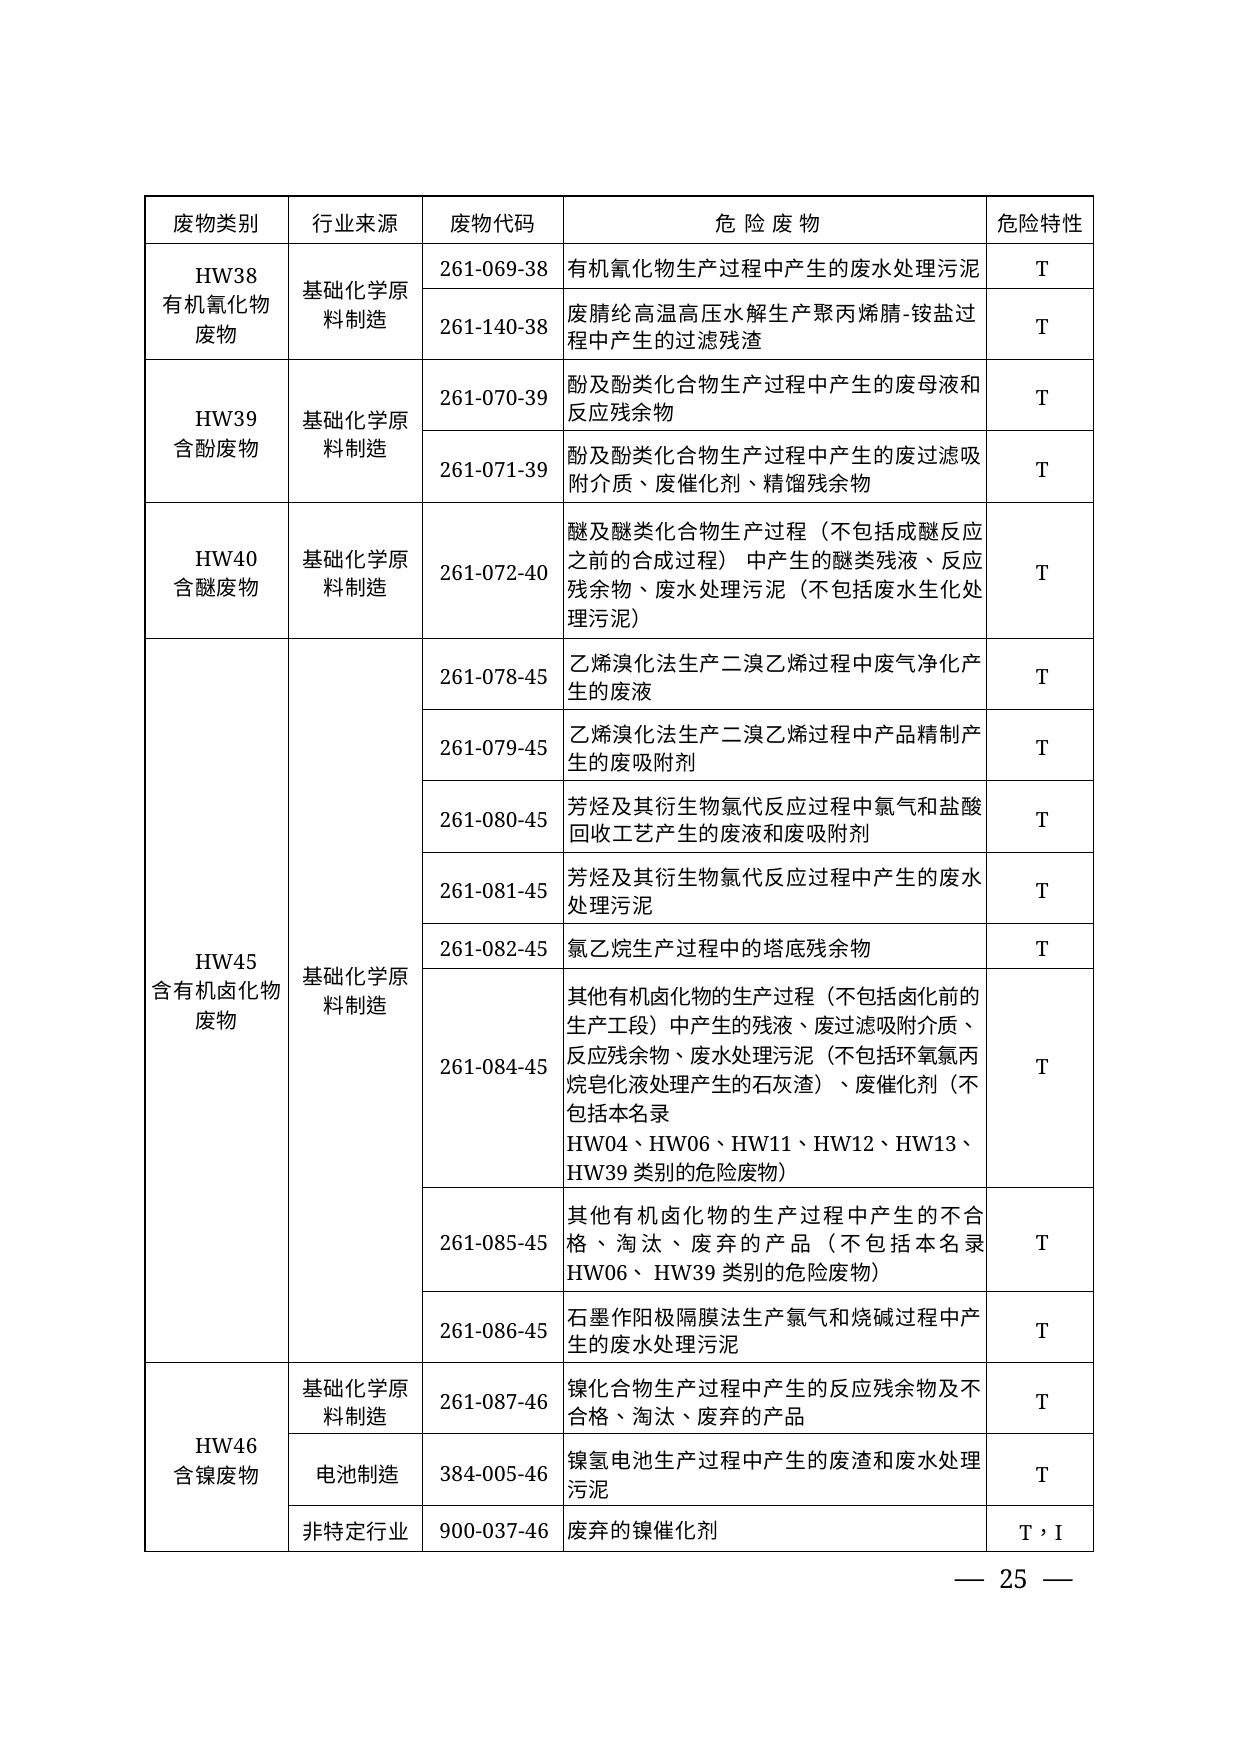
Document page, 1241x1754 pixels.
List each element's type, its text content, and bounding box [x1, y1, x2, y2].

table_cell 261-071-39 [423, 431, 563, 502]
table_cell 酚及酚类化合物生产过程中产生的废过滤吸 附介质、废催化剂、精馏残余物 [564, 431, 986, 502]
table_header 行业来源 [289, 197, 422, 243]
table_cell 废弃的镍催化剂 [564, 1506, 986, 1551]
table_cell 镍化合物生产过程中产生的反应残余物及不 合格、淘汰、废弃的产品 [564, 1363, 986, 1433]
table_cell 基础化学原 料制造 [289, 1363, 422, 1433]
table_cell HW40 含醚废物 [146, 503, 288, 638]
table_cell 基础化学原 料制造 [289, 503, 422, 638]
table_cell 废腈纶高温高压水解生产聚丙烯腈-铵盐过 程中产生的过滤残渣 [564, 289, 986, 359]
table_cell 261-081-45 [423, 853, 563, 923]
table_cell 384-005-46 [423, 1434, 563, 1504]
table_cell 261-086-45 [423, 1292, 563, 1362]
table_header 废物类别 [146, 197, 288, 243]
table_cell T [987, 1363, 1093, 1433]
table_cell 非特定行业 [289, 1506, 422, 1551]
table_header 危 险 废 物 [564, 197, 986, 243]
table_cell 261-070-39 [423, 360, 563, 430]
table_cell 芳烃及其衍生物氯代反应过程中产生的废水 处理污泥 [564, 853, 986, 923]
table_cell 261-069-38 [423, 244, 563, 288]
table_header 危险特性 [987, 197, 1093, 243]
table_cell 261-082-45 [423, 924, 563, 967]
table_cell 乙烯溴化法生产二溴乙烯过程中产品精制产 生的废吸附剂 [564, 710, 986, 780]
table_cell T [987, 1434, 1093, 1504]
table_header 废物代码 [423, 197, 563, 243]
table_cell HW45 含有机卤化物 废物 [146, 639, 288, 1362]
table_cell T [987, 1188, 1093, 1291]
table_cell HW46 含镍废物 [146, 1363, 288, 1551]
table_cell 镍氢电池生产过程中产生的废渣和废水处理 污泥 [564, 1434, 986, 1504]
table_cell T [987, 289, 1093, 359]
table_cell 其他有机卤化物的生产过程（不包括卤化前的 生产工段）中产生的残液、废过滤吸附介质、 反应残余物、废水处理污泥（不包括环氧氯丙 烷皂化液处理产生的石灰渣）、废催化剂（不 包括本名录 HW04、HW06、HW11、HW12、HW13、 HW39 类别的危险废物） [564, 969, 986, 1187]
table_cell T [987, 639, 1093, 709]
table_cell 基础化学原 料制造 [289, 639, 422, 1362]
table_cell 261-084-45 [423, 969, 563, 1187]
table_cell 电池制造 [289, 1434, 422, 1504]
table_cell 乙烯溴化法生产二溴乙烯过程中废气净化产 生的废液 [564, 639, 986, 709]
table_cell T [987, 503, 1093, 638]
table_cell HW39 含酚废物 [146, 360, 288, 502]
table_cell T [987, 431, 1093, 502]
table_cell T [987, 924, 1093, 967]
table_cell 芳烃及其衍生物氯代反应过程中氯气和盐酸 回收工艺产生的废液和废吸附剂 [564, 781, 986, 851]
table_cell 261-080-45 [423, 781, 563, 851]
table_cell 基础化学原 料制造 [289, 360, 422, 502]
table_cell 醚及醚类化合物生产过程（不包括成醚反应 之前的合成过程） 中产生的醚类残液、反应 残余物、废水处理污泥（不包括废水生化处 理污泥） [564, 503, 986, 638]
table_cell 基础化学原 料制造 [289, 244, 422, 359]
table_cell 261-140-38 [423, 289, 563, 359]
table_cell T [987, 710, 1093, 780]
table_cell T [987, 853, 1093, 923]
table_cell T [987, 1292, 1093, 1362]
table_cell 氯乙烷生产过程中的塔底残余物 [564, 924, 986, 967]
table_cell 石墨作阳极隔膜法生产氯气和烧碱过程中产 生的废水处理污泥 [564, 1292, 986, 1362]
table_cell 261-087-46 [423, 1363, 563, 1433]
table_cell 900-037-46 [423, 1506, 563, 1551]
table_cell 261-085-45 [423, 1188, 563, 1291]
table_cell 261-079-45 [423, 710, 563, 780]
table_cell 其他有机卤化物的生产过程中产生的不合 格、淘汰、废弃的产品（不包括本名录 HW06、 HW39 类别的危险废物） [564, 1188, 986, 1291]
table_cell T，I [987, 1506, 1093, 1551]
table_cell 酚及酚类化合物生产过程中产生的废母液和 反应残余物 [564, 360, 986, 430]
table_cell T [987, 244, 1093, 288]
table_cell T [987, 360, 1093, 430]
table_cell T [987, 969, 1093, 1187]
table_cell T [987, 781, 1093, 851]
table_cell HW38 有机氰化物 废物 [146, 244, 288, 359]
table_cell 261-072-40 [423, 503, 563, 638]
table_cell 有机氰化物生产过程中产生的废水处理污泥 [564, 244, 986, 288]
table_cell 261-078-45 [423, 639, 563, 709]
